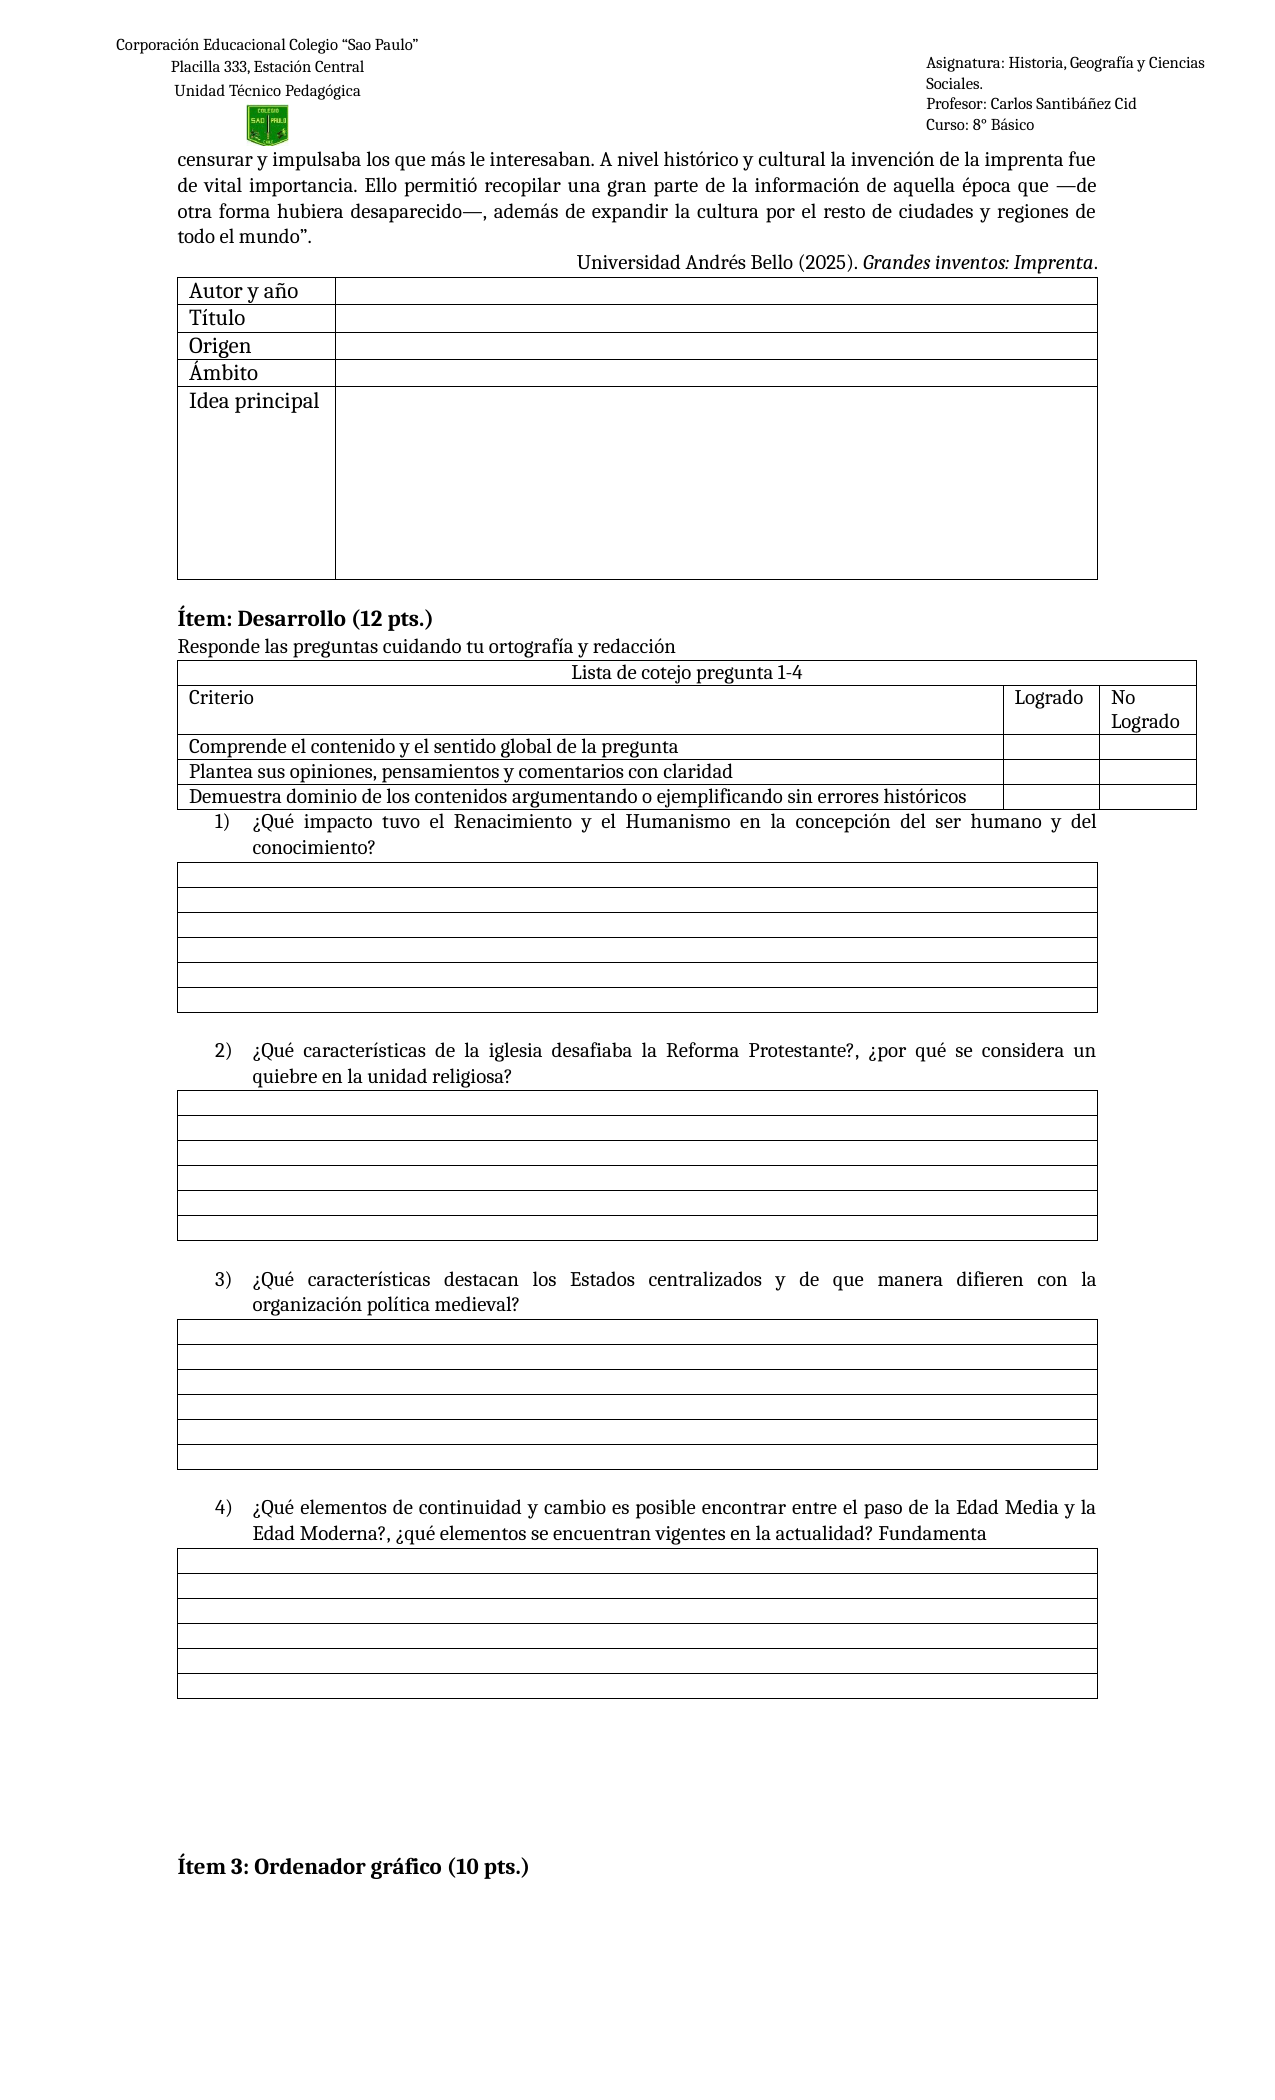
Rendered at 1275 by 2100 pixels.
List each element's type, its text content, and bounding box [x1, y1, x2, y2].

table_cell Logrado [1004, 686, 1099, 734]
table_cell [1100, 785, 1196, 809]
list ¿Qué características de la iglesia desafiaba la Reforma Protestante?, ¿por qué se considera un quiebre en la unidad religiosa? [215, 1039, 1098, 1088]
list ¿Qué impacto tuvo el Renacimiento y el Humanismo en la concepción del ser humano y del conocimiento? [215, 810, 1098, 860]
table_cell [178, 913, 1097, 937]
text Responde las preguntas cuidando tu ortografía y redacción [177, 634, 1098, 658]
table_cell [178, 1395, 1097, 1419]
table_cell No Logrado [1100, 686, 1196, 734]
list ¿Qué elementos de continuidad y cambio es posible encontrar entre el paso de la Edad Media y la Edad Moderna?, ¿qué elementos se encuentran vigentes en la actualidad? Fundamenta [215, 1496, 1098, 1546]
text Ítem: Desarrollo (12 pts.) [177, 606, 1098, 632]
table_cell [336, 360, 1097, 386]
table_cell [1100, 760, 1196, 784]
text Universidad Andrés Bello (2025). Grandes inventos: Imprenta. [177, 251, 1098, 275]
table_cell [178, 1420, 1097, 1444]
table_cell [178, 1116, 1097, 1140]
table_cell [178, 1674, 1097, 1697]
table_header Autor y año [178, 278, 335, 304]
table_cell [1004, 735, 1099, 759]
table_header [178, 1091, 1097, 1115]
table_cell [178, 1191, 1097, 1215]
text Ítem 3: Ordenador gráfico (10 pts.) [177, 1853, 1098, 1880]
table_cell Demuestra dominio de los contenidos argumentando o ejemplificando sin errores históricos [178, 785, 1003, 809]
table_cell [178, 888, 1097, 912]
table_cell [178, 988, 1097, 1012]
table_header [178, 1549, 1097, 1572]
list ¿Qué características destacan los Estados centralizados y de que manera difieren con la organización política medieval? [215, 1267, 1098, 1317]
table_header [336, 278, 1097, 304]
table_cell [178, 1216, 1097, 1240]
table_cell [178, 1599, 1097, 1622]
table_header [178, 1320, 1097, 1344]
table_cell [1004, 785, 1099, 809]
table_cell [336, 305, 1097, 332]
table_cell Idea principal [178, 387, 335, 579]
picture [246, 104, 289, 146]
table_cell [336, 333, 1097, 359]
table_cell [1004, 760, 1099, 784]
table_cell [178, 1649, 1097, 1672]
table_cell Criterio [178, 686, 1003, 734]
table_cell [178, 938, 1097, 962]
table_cell [178, 1574, 1097, 1597]
table_cell [178, 963, 1097, 987]
table_cell [178, 1345, 1097, 1369]
table_cell [178, 1624, 1097, 1647]
table_cell Ámbito [178, 360, 335, 386]
table_cell [178, 1141, 1097, 1165]
table_cell [178, 1166, 1097, 1190]
table_cell Título [178, 305, 335, 332]
table_cell [178, 1445, 1097, 1469]
table_cell Origen [178, 333, 335, 359]
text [177, 148, 1098, 249]
table_header [178, 863, 1097, 887]
table_cell Plantea sus opiniones, pensamientos y comentarios con claridad [178, 760, 1003, 784]
table_cell [336, 387, 1097, 579]
table_cell [1100, 735, 1196, 759]
table_header Lista de cotejo pregunta 1-4 [178, 661, 1196, 685]
table_cell Comprende el contenido y el sentido global de la pregunta [178, 735, 1003, 759]
table_cell [178, 1370, 1097, 1394]
